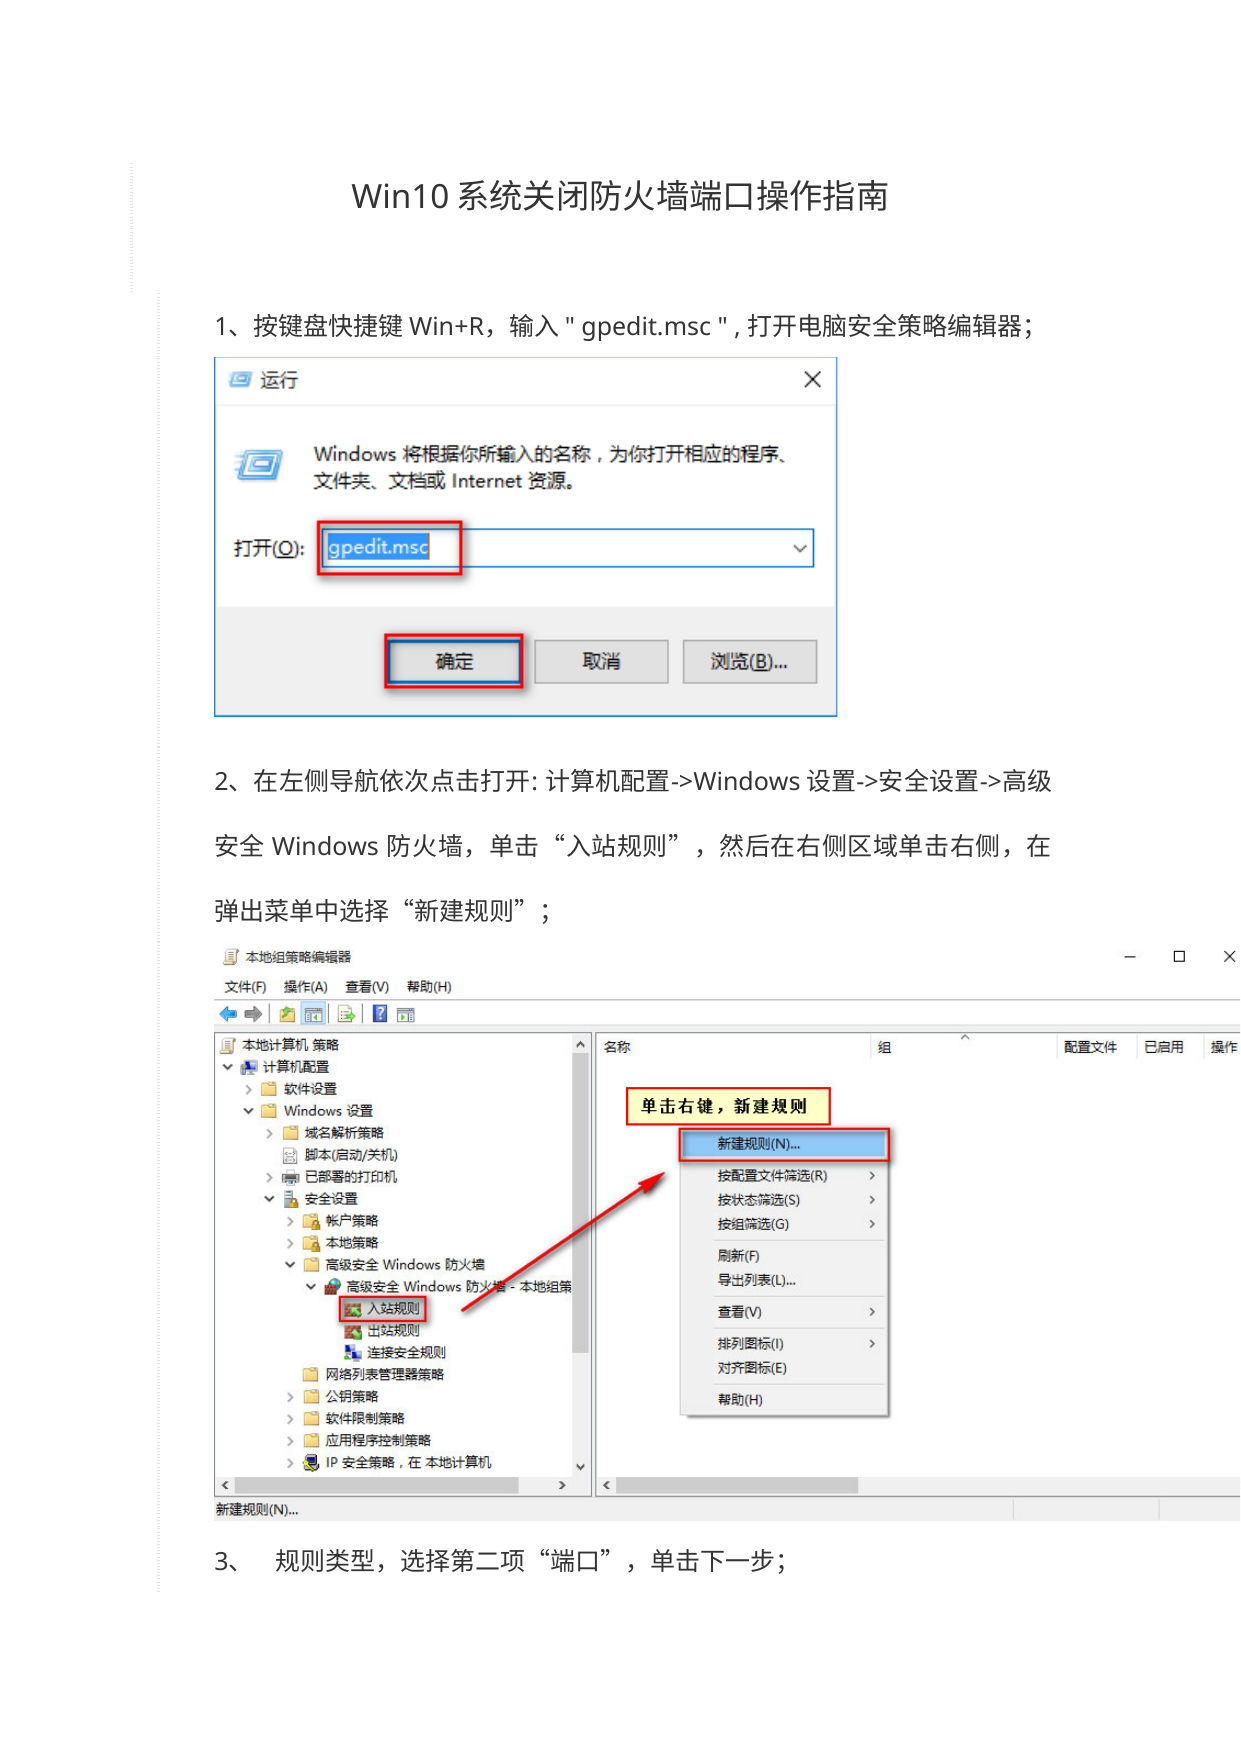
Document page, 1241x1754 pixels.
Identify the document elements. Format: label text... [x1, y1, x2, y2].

picture [214, 357, 838, 717]
list 规则类型，选择第二项“端口”，单击下一步； [157, 1527, 1053, 1592]
picture [214, 942, 1241, 1521]
text Win10系统关闭防火墙端口操作指南 [187, 162, 1053, 227]
text 1、按键盘快捷键 Win+R，输入 " gpedit.msc " , 打开电脑安全策略编辑器； [157, 292, 1053, 357]
text 2、在左侧导航依次点击打开: 计算机配置->Windows设置->安全设置->高级安全 Windows 防火墙，单击“入站规则”，然后在右侧区域单击右侧，在弹出菜单中选择“新建规则”； [157, 747, 1053, 942]
